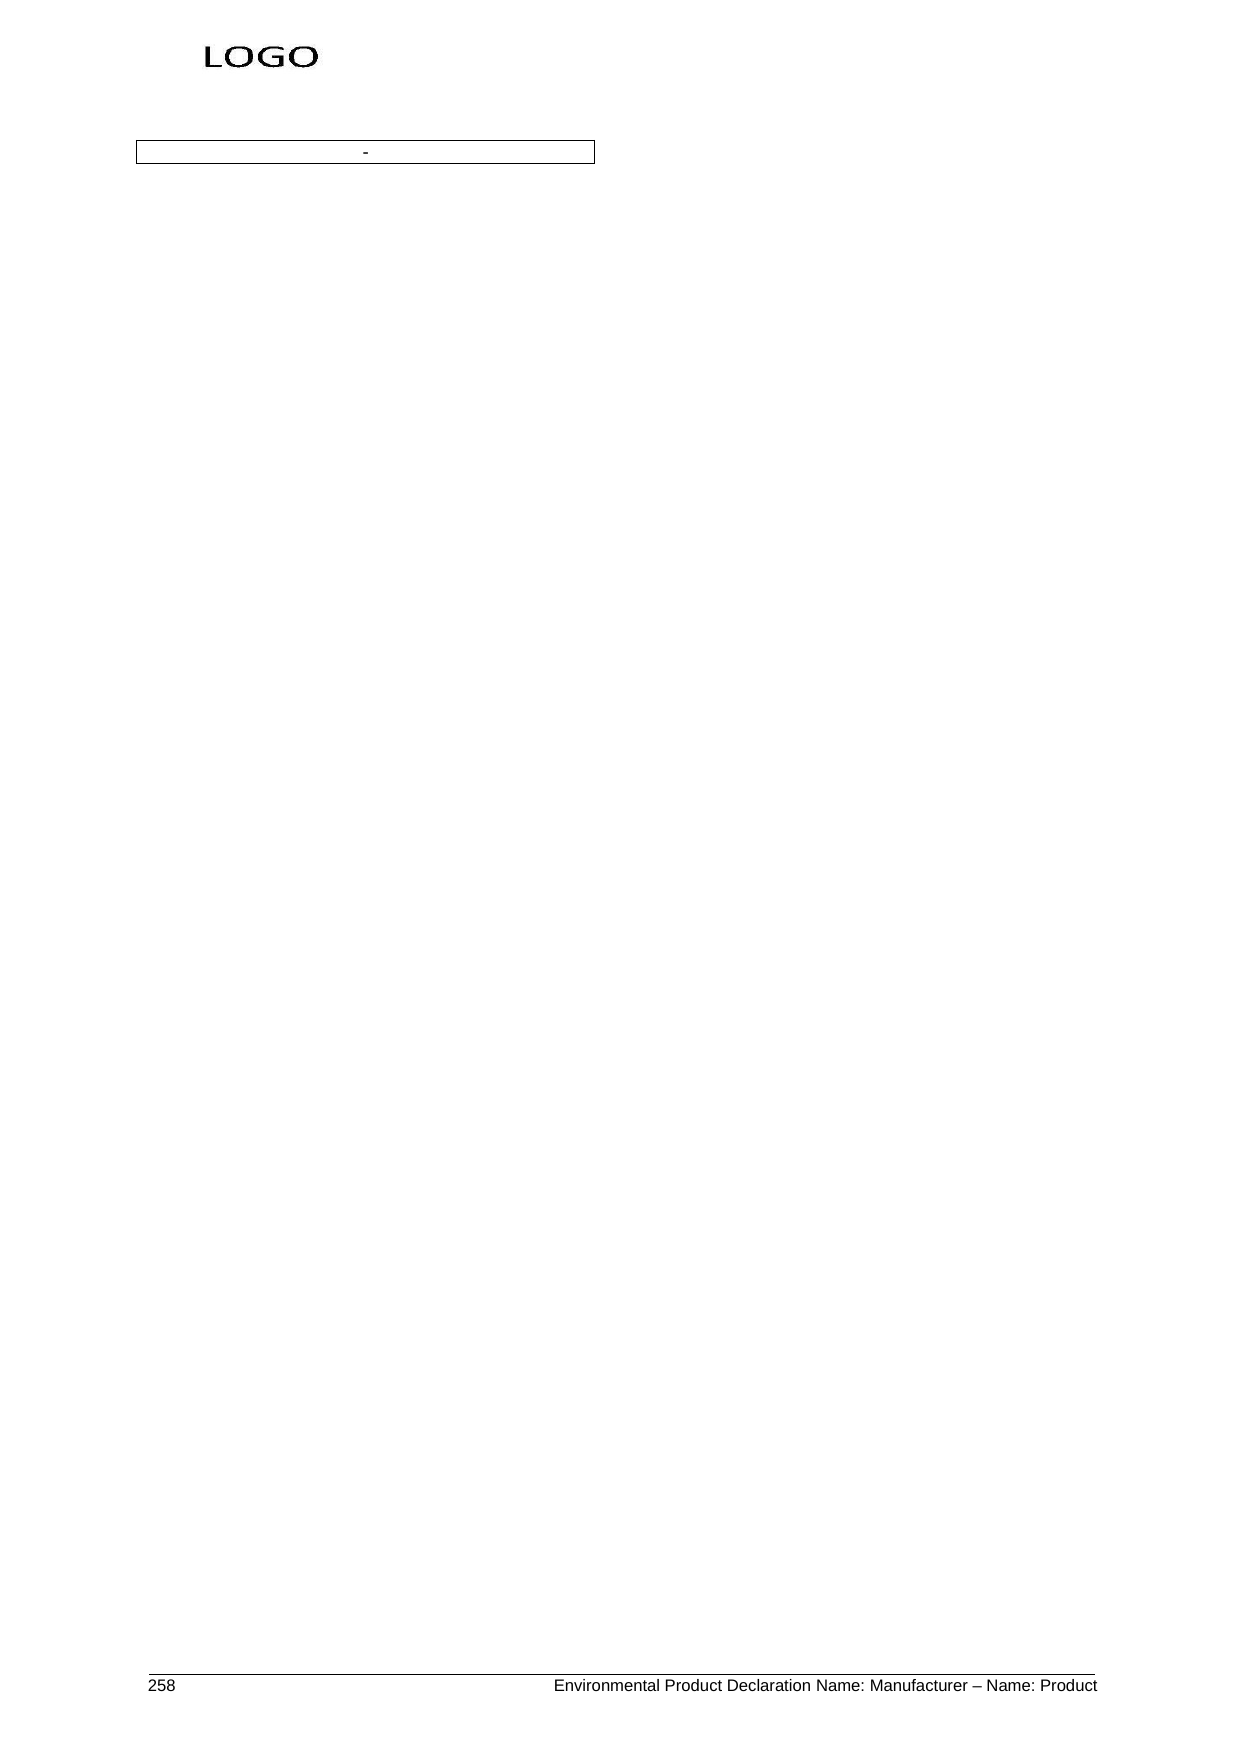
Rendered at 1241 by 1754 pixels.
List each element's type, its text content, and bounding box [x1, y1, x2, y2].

table_cell - [137, 141, 594, 162]
picture [148, 13, 623, 102]
